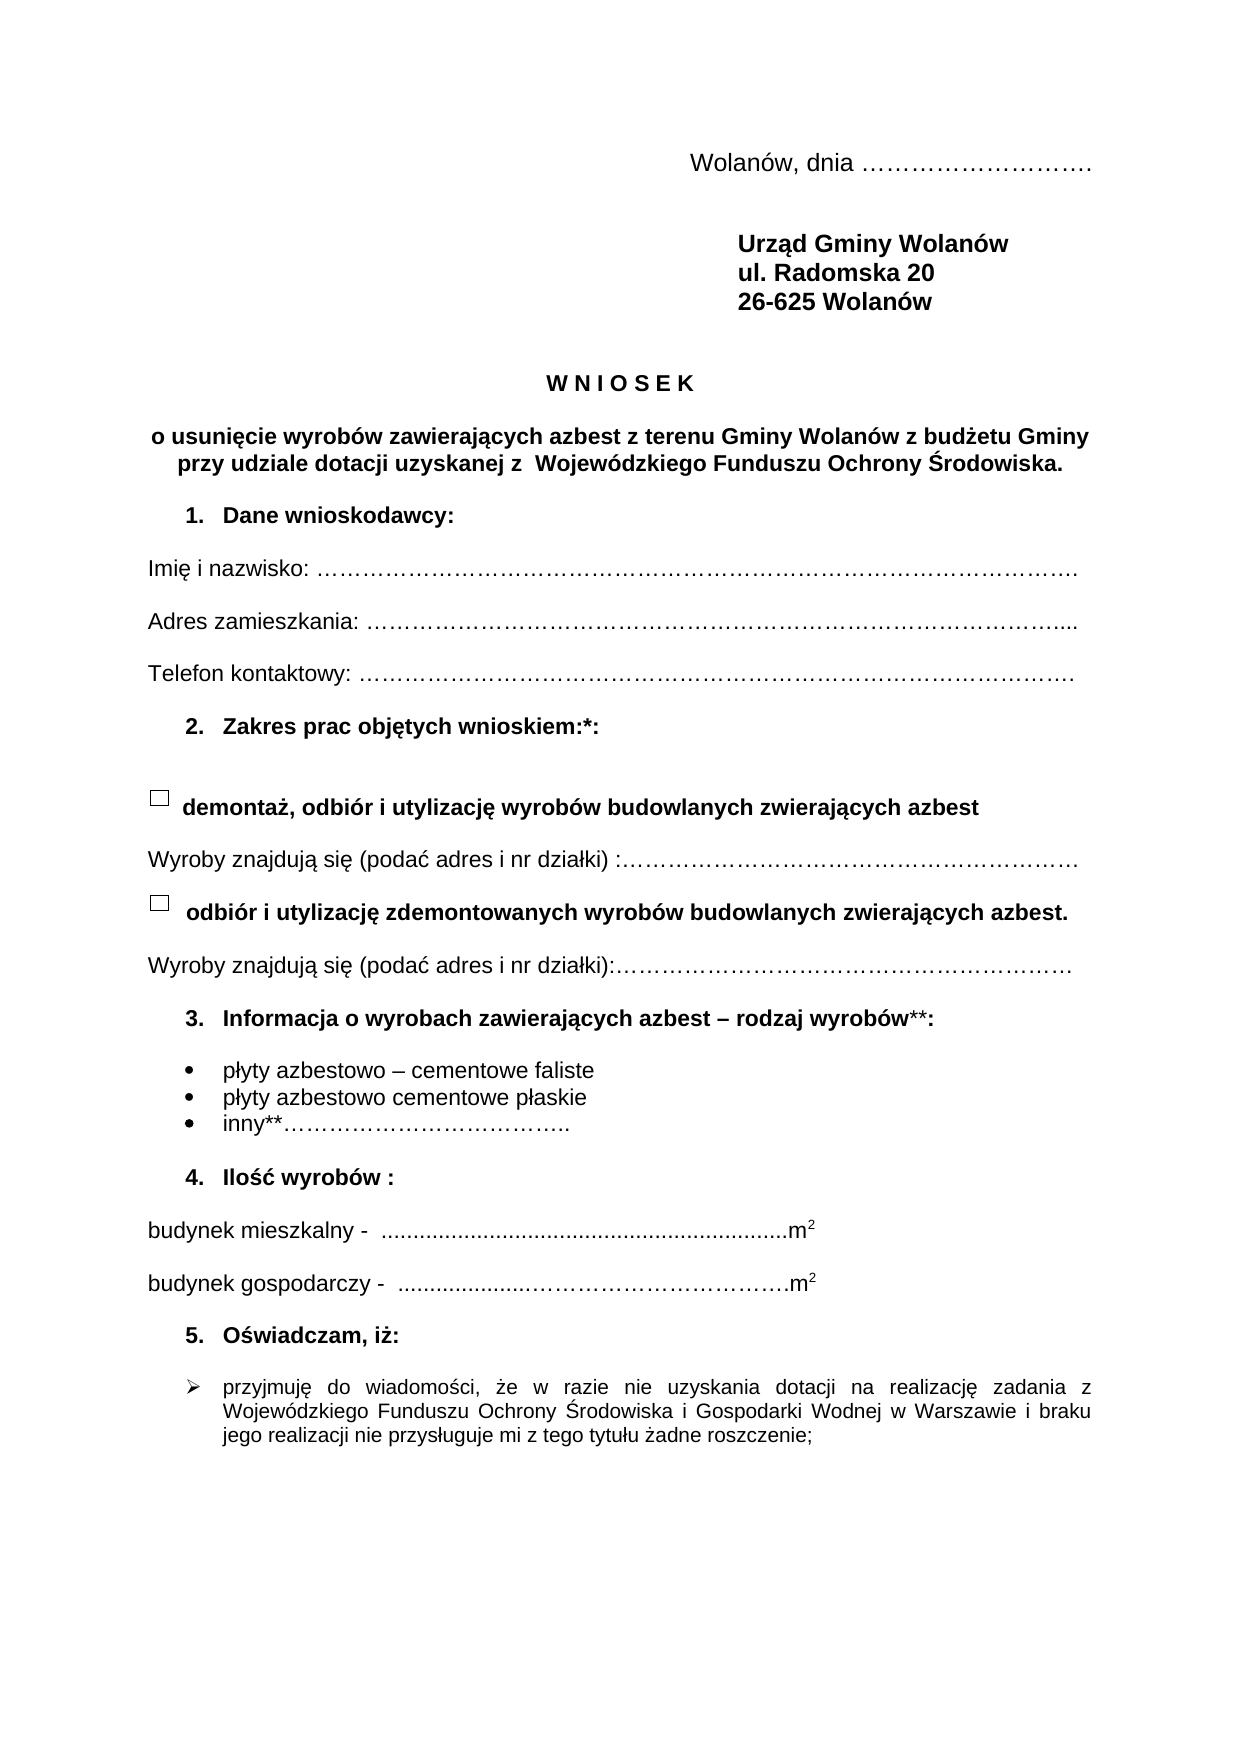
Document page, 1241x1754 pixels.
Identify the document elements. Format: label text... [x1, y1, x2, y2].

list przyjmuję do wiadomości, że w razie nie uzyskania dotacji na realizację zadania z Wojewódzkiego Funduszu Ochrony Środowiska i Gospodarki Wodnej w Warszawie i braku jego realizacji nie przysługuje mi z tego tytułu żadne roszczenie; [185, 1375, 1093, 1447]
text Adres zamieszkania: ……………………………………………………………………………….... [148, 608, 1093, 634]
text o usunięcie wyrobów zawierających azbest z terenu Gminy Wolanów z budżetu Gminy przy udziale dotacji uzyskanej z Wojewódzkiego Funduszu Ochrony Środowiska. [148, 423, 1093, 476]
text ul. Radomska 20 [738, 258, 1093, 287]
text Wyroby znajdują się (podać adres i nr działki) :…………………………………………………… [148, 846, 1093, 873]
text W N I O S E K [148, 370, 1093, 397]
text 26-625 Wolanów [738, 287, 1093, 315]
list Oświadczam, iż: [185, 1322, 1093, 1349]
text budynek mieszkalny - ................................................................m2 [148, 1217, 1093, 1243]
text budynek gospodarczy - .....................…………………………….m2 [148, 1270, 1093, 1296]
text Telefon kontaktowy: …………………………………………………………………………………. [148, 660, 1093, 687]
list Dane wnioskodawcy: [185, 502, 1093, 528]
text Imię i nazwisko: ………………………………………………………………………………………. [148, 555, 1093, 581]
list Zakres prac objętych wnioskiem:*: [185, 713, 1093, 739]
text demontaż, odbiór i utylizację wyrobów budowlanych zwierających azbest [148, 794, 1093, 820]
list Ilość wyrobów : [185, 1164, 1093, 1191]
text Wyroby znajdują się (podać adres i nr działki):…………………………………………………… [148, 952, 1093, 978]
list płyty azbestowo cementowe płaskie [185, 1084, 1093, 1110]
list inny**……………………………….. [185, 1110, 1093, 1136]
list płyty azbestowo – cementowe faliste [185, 1057, 1093, 1084]
text Wolanów, dnia ………………………. [148, 148, 1093, 176]
text Urząd Gminy Wolanów [738, 229, 1093, 258]
text odbiór i utylizację zdemontowanych wyrobów budowlanych zwierających azbest. [148, 899, 1093, 926]
list Informacja o wyrobach zawierających azbest – rodzaj wyrobów**: [185, 1004, 1093, 1031]
